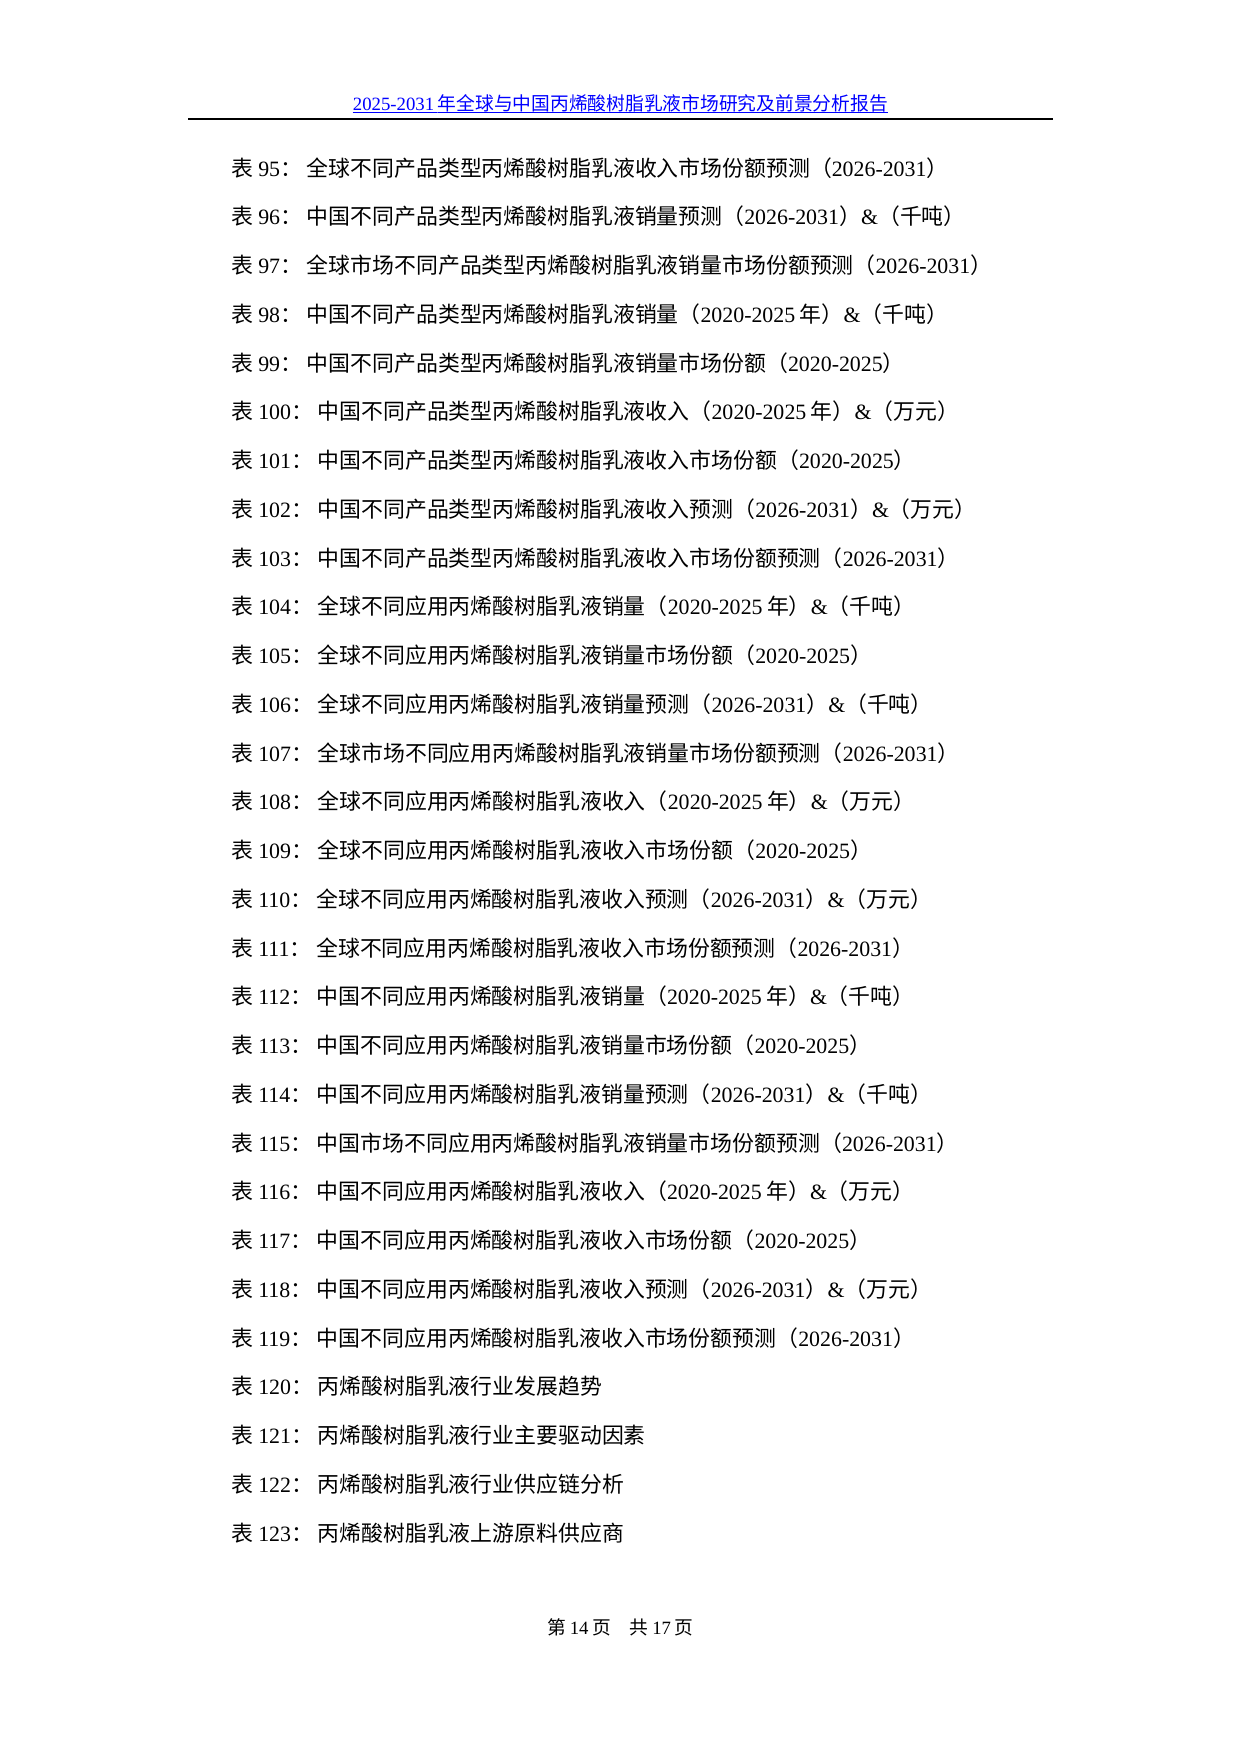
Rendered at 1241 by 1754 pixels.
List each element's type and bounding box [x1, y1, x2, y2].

text [187, 150, 1053, 1548]
